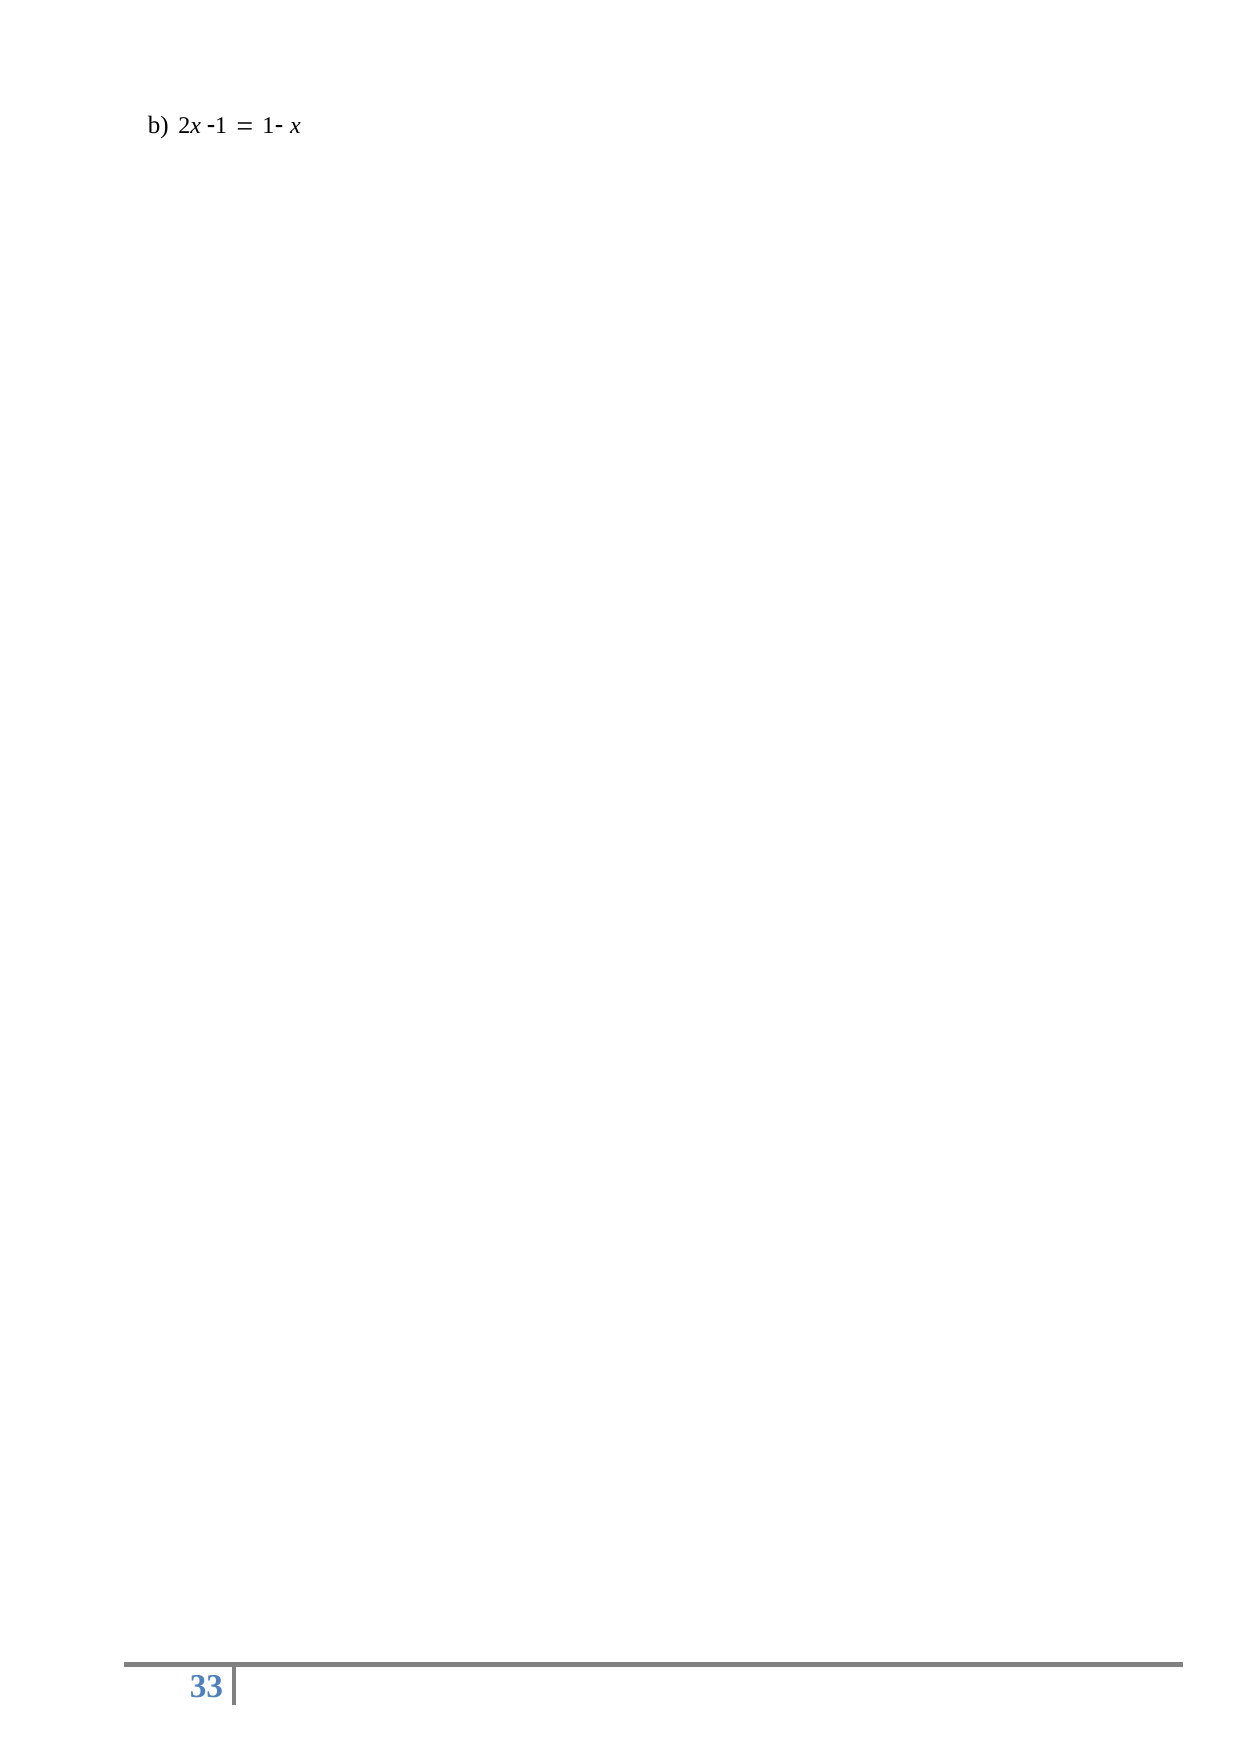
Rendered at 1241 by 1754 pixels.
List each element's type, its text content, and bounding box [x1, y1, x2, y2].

text b) 2x 1  1 x [148, 110, 587, 139]
